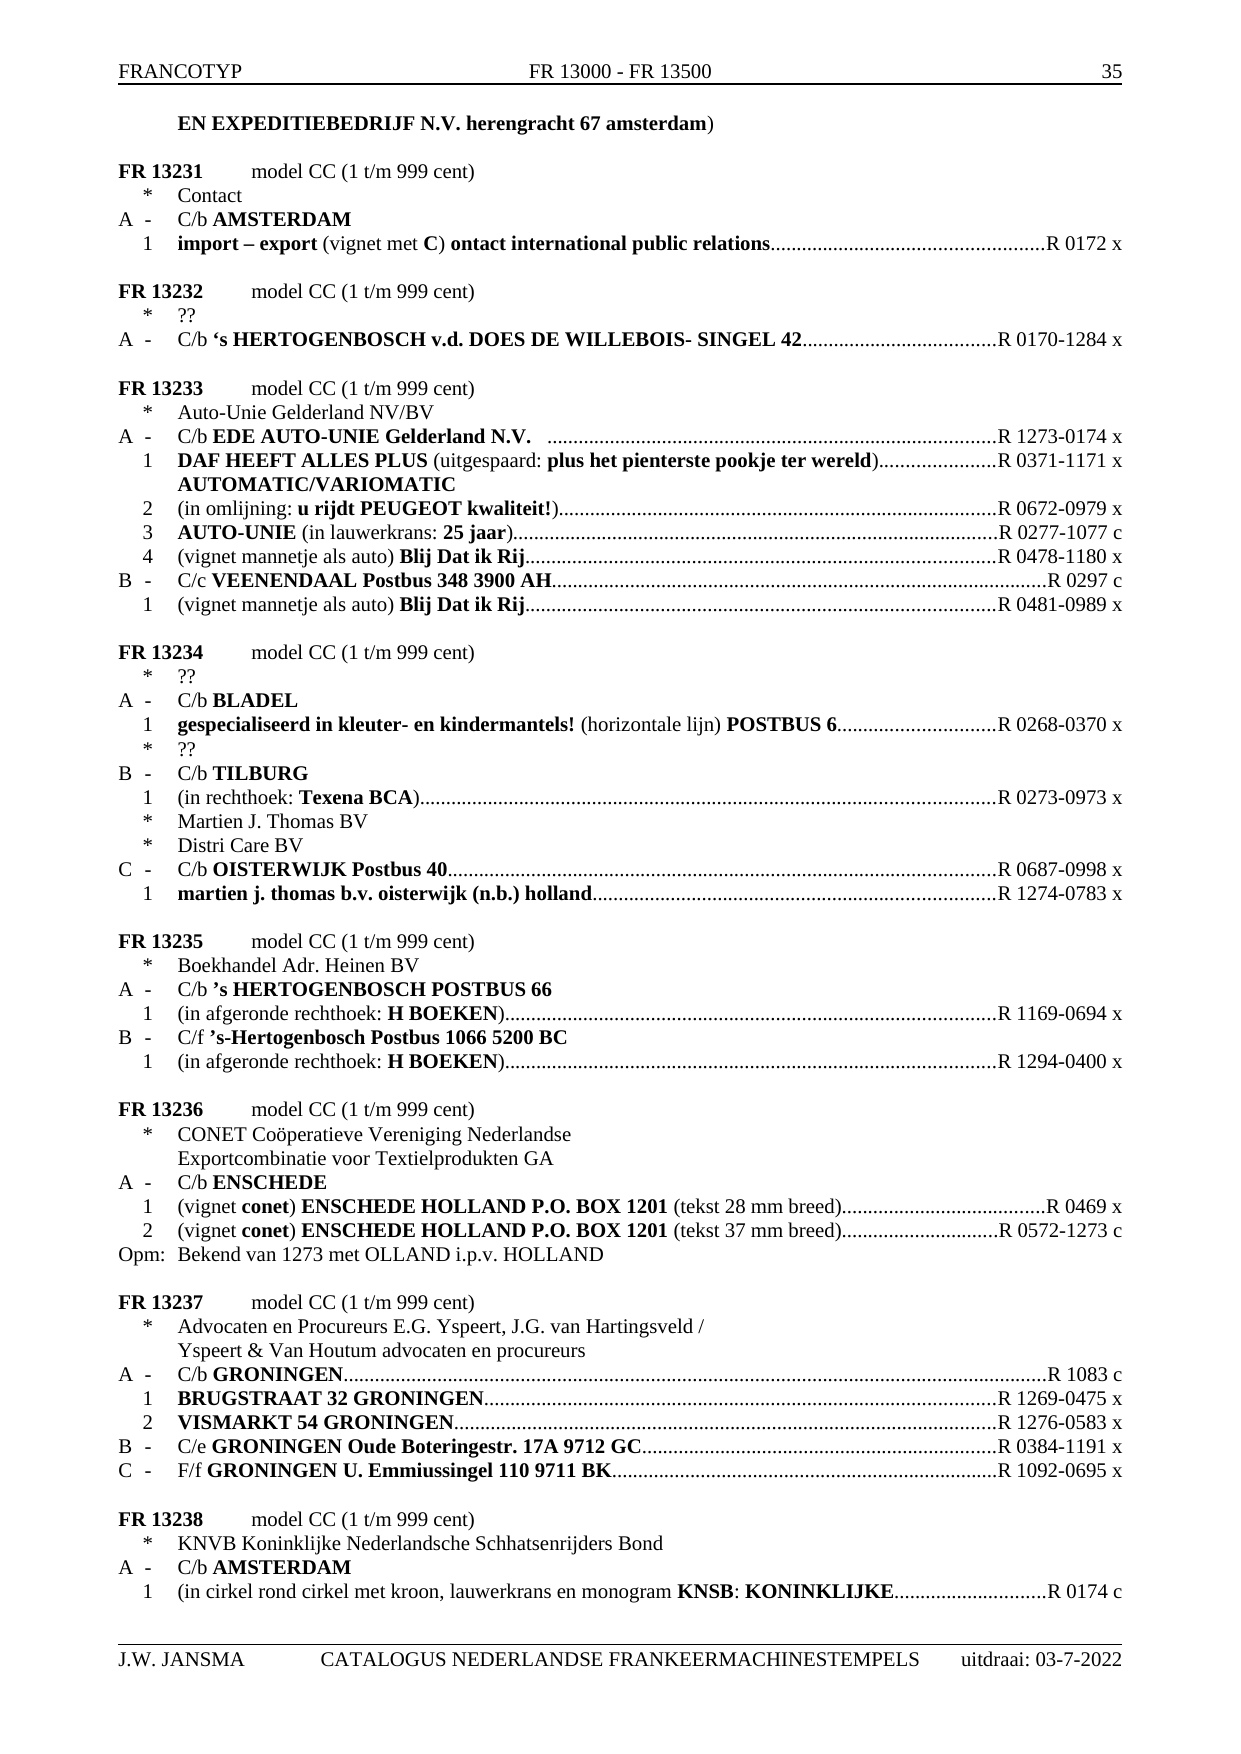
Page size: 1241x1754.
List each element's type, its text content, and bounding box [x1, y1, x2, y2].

text A - C/b BLADEL [118, 688, 1122, 712]
text FR 13235 model CC (1 t/m 999 cent) [118, 929, 1122, 953]
text 1 gespecialiseerd in kleuter- en kindermantels! (horizontale lijn) POSTBUS 6 R 0268-0370 x [118, 712, 1122, 736]
text * Distri Care BV [118, 833, 1122, 857]
text A - C/b ENSCHEDE [118, 1169, 1122, 1194]
text * KNVB Koninklijke Nederlandsche Schhatsenrijders Bond [118, 1531, 1122, 1554]
text * Boekhandel Adr. Heinen BV [118, 953, 1122, 977]
text FR 13237 model CC (1 t/m 999 cent) [118, 1290, 1122, 1314]
text 2 VISMARKT 54 GRONINGEN R 1276-0583 x [118, 1410, 1122, 1434]
text 1 (in afgeronde rechthoek: H BOEKEN) R 1294-0400 x [118, 1049, 1122, 1073]
text * ?? [118, 736, 1122, 761]
text A - C/b AMSTERDAM [118, 1554, 1122, 1579]
text 2 (in omlijning: u rijdt PEUGEOT kwaliteit!) R 0672-0979 x [118, 496, 1122, 520]
text A - C/b ‘s HERTOGENBOSCH v.d. DOES DE WILLEBOIS- SINGEL 42 R 0170-1284 x [118, 327, 1122, 351]
text * ?? [118, 303, 1122, 327]
text B - C/e GRONINGEN Oude Boteringestr. 17A 9712 GC R 0384-1191 x [118, 1434, 1122, 1458]
text C - C/b OISTERWIJK Postbus 40 R 0687-0998 x [118, 857, 1122, 881]
text * ?? [118, 664, 1122, 688]
text * Advocaten en Procureurs E.G. Yspeert, J.G. van Hartingsveld / [118, 1314, 1122, 1338]
text 1 DAF HEEFT ALLES PLUS (uitgespaard: plus het pienterste pookje ter wereld) R 0371-1171 x [118, 448, 1122, 472]
text AUTOMATIC/VARIOMATIC [118, 472, 1122, 496]
text A - C/b AMSTERDAM [118, 207, 1122, 231]
text A - C/b ’s HERTOGENBOSCH POSTBUS 66 [118, 977, 1122, 1001]
text FR 13232 model CC (1 t/m 999 cent) [118, 279, 1122, 303]
text 1 (in cirkel rond cirkel met kroon, lauwerkrans en monogram KNSB: KONINKLIJKE R 0174 c [118, 1579, 1122, 1603]
text * CONET Coöperatieve Vereniging Nederlandse [118, 1121, 1122, 1146]
text A - C/b EDE AUTO-UNIE Gelderland N.V. R 1273-0174 x [118, 424, 1122, 448]
text B - C/c VEENENDAAL Postbus 348 3900 AH R 0297 c [118, 568, 1122, 592]
text 2 (vignet conet) ENSCHEDE HOLLAND P.O. BOX 1201 (tekst 37 mm breed) R 0572-1273 c [118, 1218, 1122, 1242]
text FR 13231 model CC (1 t/m 999 cent) [118, 159, 1122, 183]
text 1 import – export (vignet met C) ontact international public relations R 0172 x [118, 231, 1122, 255]
text 3 AUTO-UNIE (in lauwerkrans: 25 jaar) R 0277-1077 c [118, 520, 1122, 544]
text 1 (vignet mannetje als auto) Blij Dat ik Rij R 0481-0989 x [118, 592, 1122, 616]
text 1 (in afgeronde rechthoek: H BOEKEN) R 1169-0694 x [118, 1001, 1122, 1025]
text 1 BRUGSTRAAT 32 GRONINGEN R 1269-0475 x [118, 1386, 1122, 1410]
text FR 13238 model CC (1 t/m 999 cent) [118, 1506, 1122, 1531]
text 1 (in rechthoek: Texena BCA) R 0273-0973 x [118, 784, 1122, 809]
text Opm: Bekend van 1273 met OLLAND i.p.v. HOLLAND [118, 1242, 1122, 1266]
text EN EXPEDITIEBEDRIJF N.V. herengracht 67 amsterdam) [118, 111, 1122, 135]
text FR 13236 model CC (1 t/m 999 cent) [118, 1097, 1122, 1121]
text FR 13233 model CC (1 t/m 999 cent) [118, 376, 1122, 399]
text FR 13234 model CC (1 t/m 999 cent) [118, 640, 1122, 664]
text Yspeert & Van Houtum advocaten en procureurs [118, 1338, 1122, 1362]
text B - C/b TILBURG [118, 761, 1122, 784]
text 1 martien j. thomas b.v. oisterwijk (n.b.) holland R 1274-0783 x [118, 881, 1122, 905]
text 1 (vignet conet) ENSCHEDE HOLLAND P.O. BOX 1201 (tekst 28 mm breed) R 0469 x [118, 1194, 1122, 1218]
text * Auto-Unie Gelderland NV/BV [118, 399, 1122, 424]
text * Contact [118, 183, 1122, 207]
text Exportcombinatie voor Textielprodukten GA [118, 1146, 1122, 1169]
text B - C/f ’s-Hertogenbosch Postbus 1066 5200 BC [118, 1025, 1122, 1049]
text A - C/b GRONINGEN R 1083 c [118, 1362, 1122, 1386]
text * Martien J. Thomas BV [118, 809, 1122, 833]
text C - F/f GRONINGEN U. Emmiussingel 110 9711 BK R 1092-0695 x [118, 1458, 1122, 1482]
text 4 (vignet mannetje als auto) Blij Dat ik Rij R 0478-1180 x [118, 544, 1122, 568]
